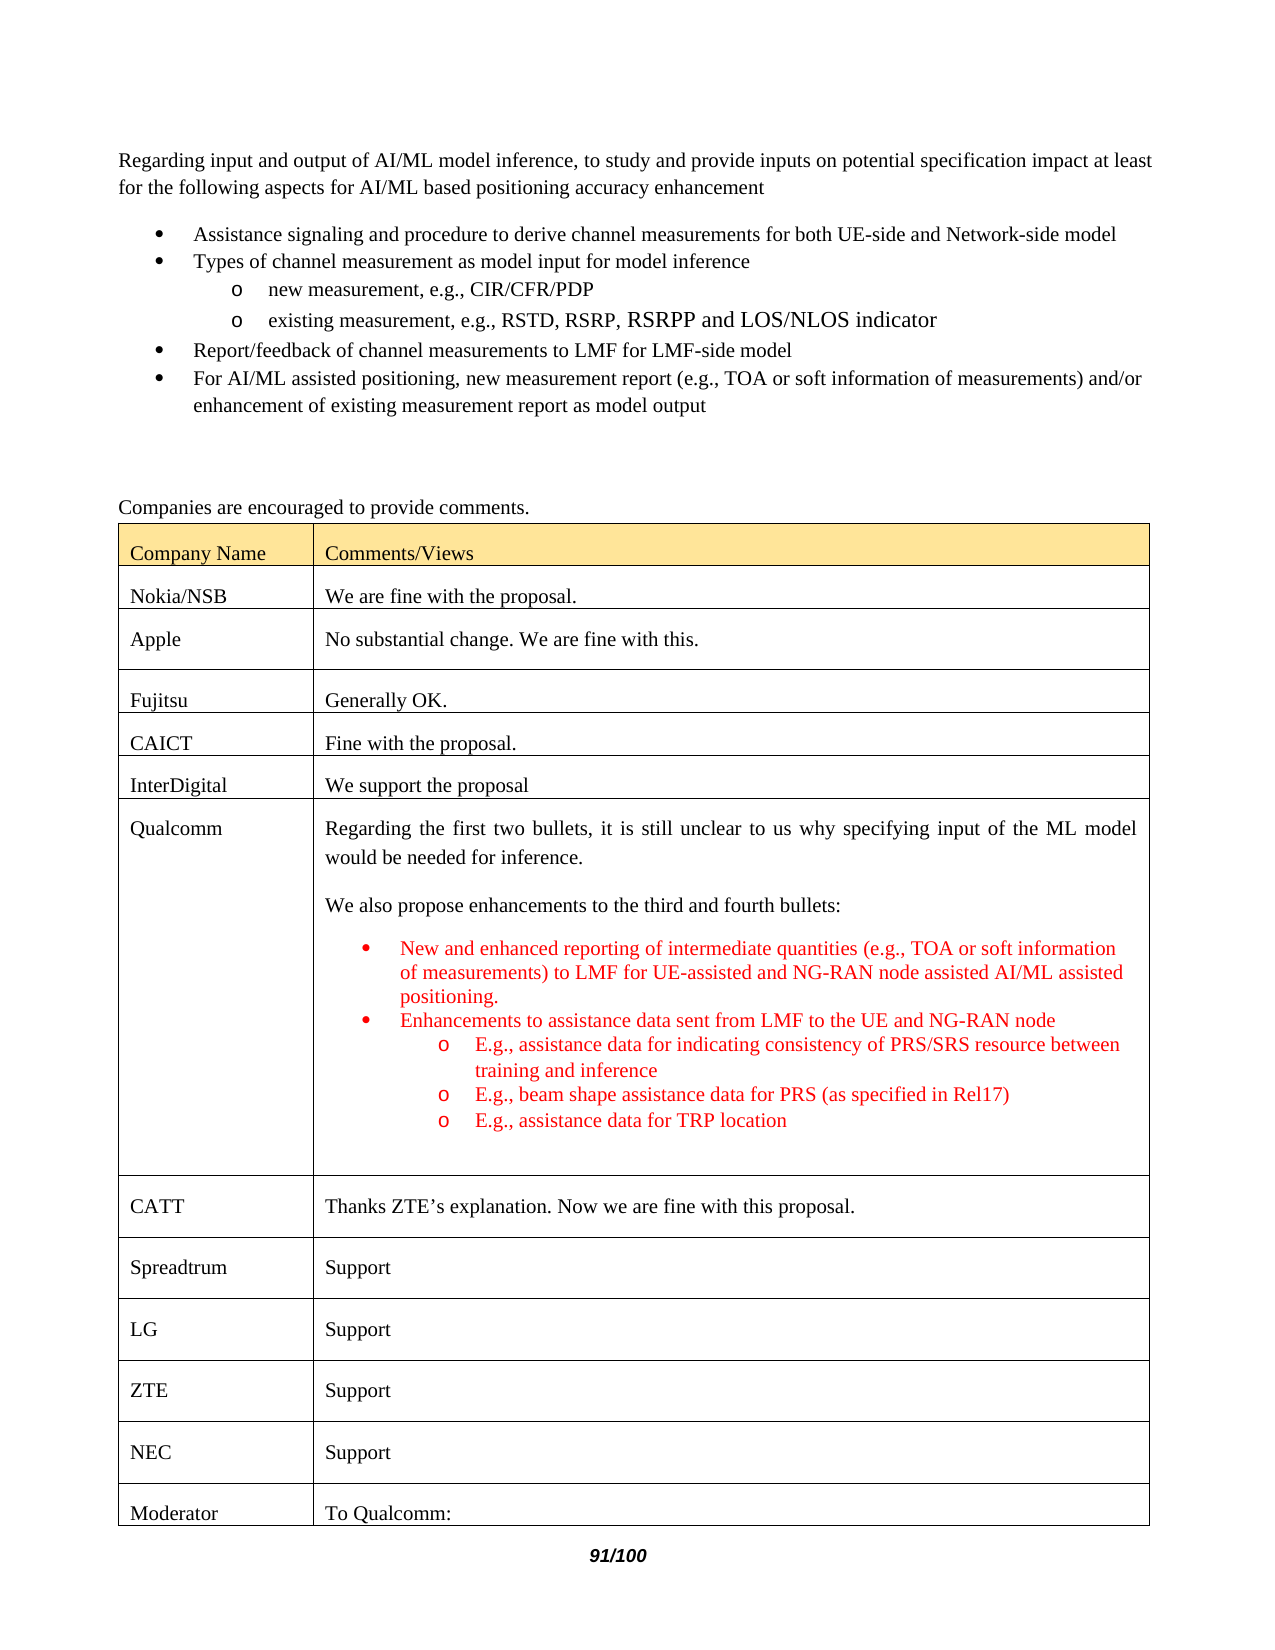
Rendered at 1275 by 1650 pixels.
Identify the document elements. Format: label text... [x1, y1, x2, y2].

table_cell We support the proposal [314, 756, 1149, 797]
table_cell Thanks ZTE’s explanation. Now we are fine with this proposal. [314, 1176, 1149, 1237]
list new measurement, e.g., CIR/CFR/PDP [231, 277, 1157, 303]
table_cell ZTE [119, 1361, 313, 1421]
table_cell InterDigital [119, 756, 313, 797]
list Types of channel measurement as model input for model inference [156, 249, 1157, 273]
table_cell We are fine with the proposal. [314, 566, 1149, 608]
table_cell Nokia/NSB [119, 566, 313, 608]
list Assistance signaling and procedure to derive channel measurements for both UE-side and Network-side model [156, 222, 1157, 246]
list For AI/ML assisted positioning, new measurement report (e.g., TOA or soft information of measurements) and/or enhancement of existing measurement report as model output [156, 366, 1157, 417]
table_cell NEC [119, 1422, 313, 1482]
table_cell Support [314, 1361, 1149, 1421]
text Regarding input and output of AI/ML model inference, to study and provide inputs on potential specification impact at least for the following aspects for AI/ML based positioning accuracy enhancement [118, 148, 1157, 199]
table_cell Support [314, 1238, 1149, 1298]
table_cell Support [314, 1422, 1149, 1482]
table_header Comments/Views [314, 524, 1149, 565]
list existing measurement, e.g., RSTD, RSRP, RSRPP and LOS/NLOS indicator [231, 306, 1157, 334]
text Companies are encouraged to provide comments. [118, 495, 1157, 519]
table_cell CAICT [119, 713, 313, 755]
table_cell Apple [119, 609, 313, 669]
table_cell Fine with the proposal. [314, 713, 1149, 755]
table_header Company Name [119, 524, 313, 565]
table_cell Regarding the first two bullets, it is still unclear to us why specifying input of the ML model would be needed for inference. We also propose enhancements to the third and fourth bullets: New and enhanced reporting of intermediate quantities (e.g., TOA or soft information of measurements) to LMF for UE-assisted and NG-RAN node assisted AI/ML assisted positioning. Enhancements to assistance data sent from LMF to the UE and NG-RAN node E.g., assistance data for indicating consistency of PRS/SRS resource between training and inference E.g., beam shape assistance data for PRS (as specified in Rel17) E.g., assistance data for TRP location [314, 799, 1149, 1175]
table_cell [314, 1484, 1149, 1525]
table_cell Support [314, 1299, 1149, 1359]
list Report/feedback of channel measurements to LMF for LMF-side model [156, 338, 1157, 362]
table_cell Qualcomm [119, 799, 313, 1175]
table_cell Moderator [119, 1484, 313, 1525]
table_cell No substantial change. We are fine with this. [314, 609, 1149, 669]
table_cell Fujitsu [119, 670, 313, 712]
table_cell Spreadtrum [119, 1238, 313, 1298]
table_cell LG [119, 1299, 313, 1359]
table_cell Generally OK. [314, 670, 1149, 712]
table_cell CATT [119, 1176, 313, 1237]
